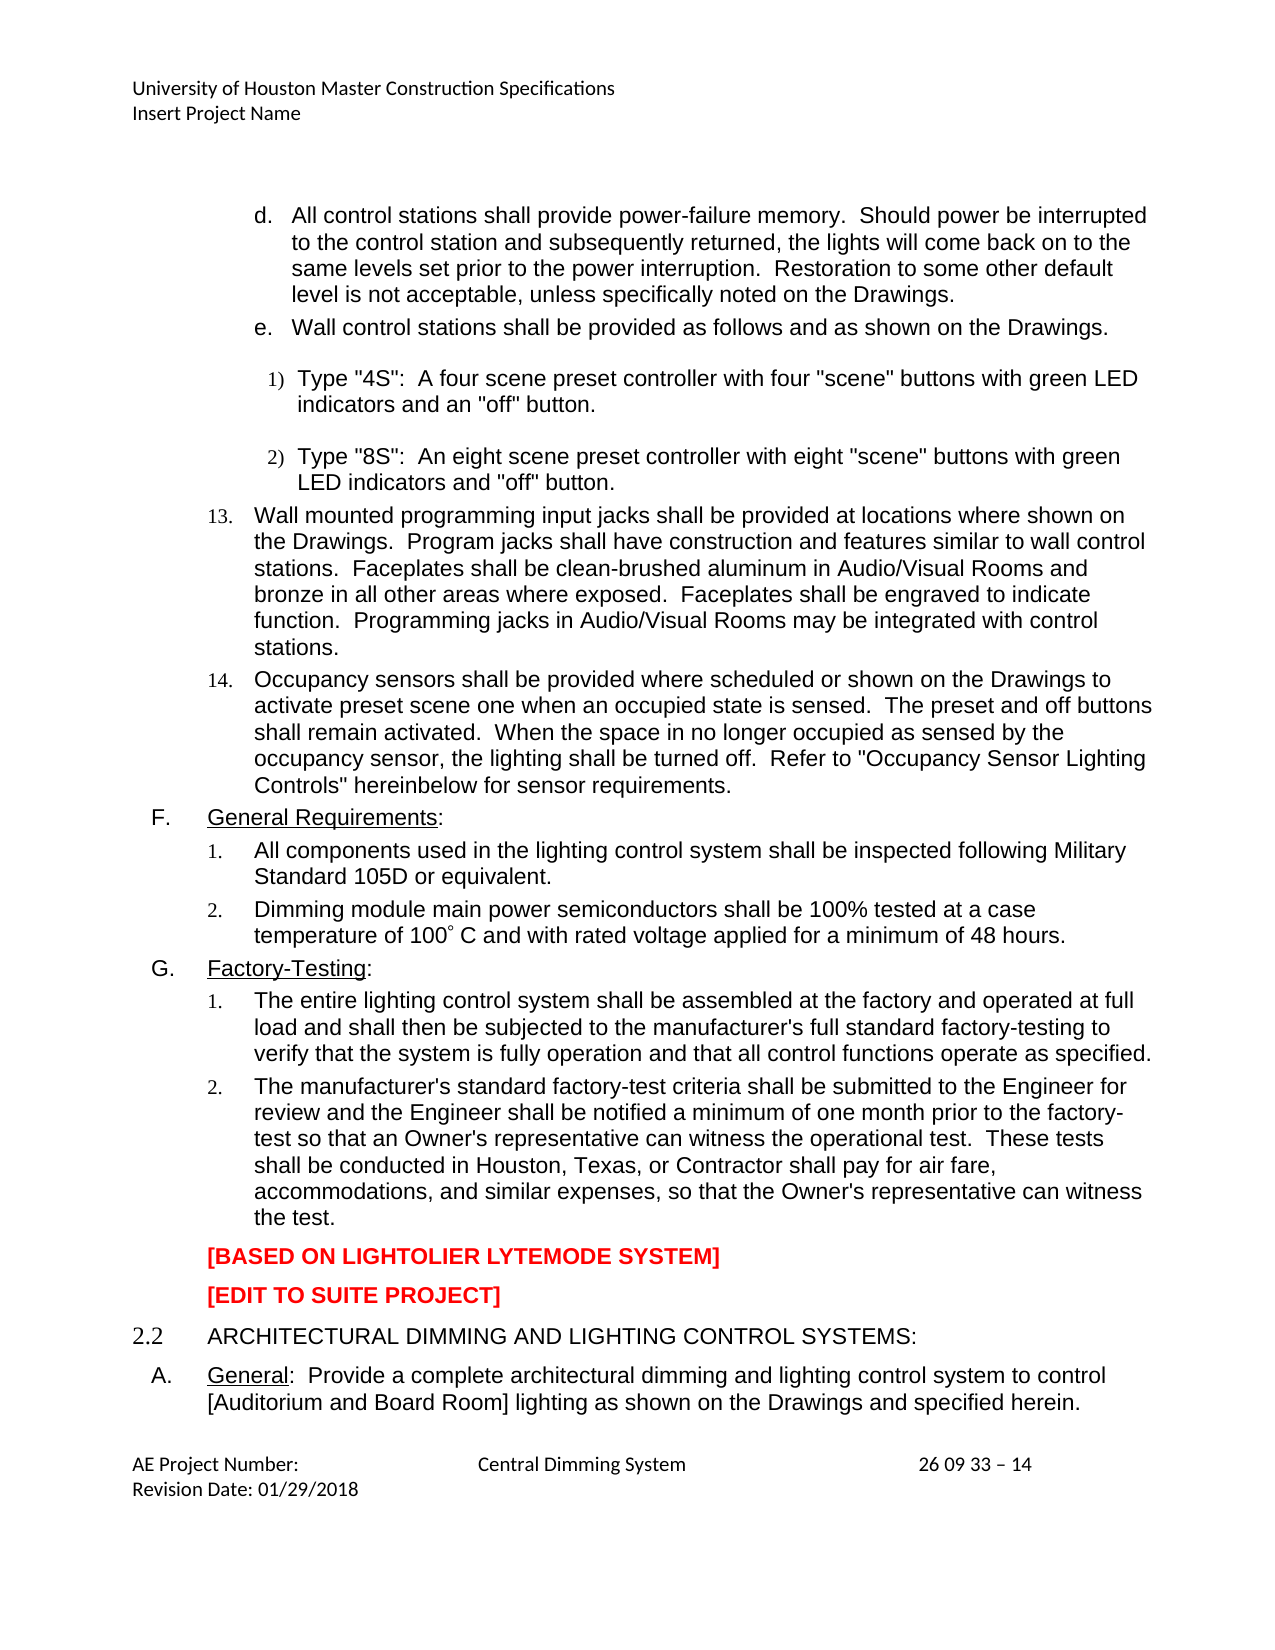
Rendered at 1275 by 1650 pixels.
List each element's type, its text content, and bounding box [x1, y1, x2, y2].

subtitle ARCHITECTURAL DIMMING AND LIGHTING CONTROL SYSTEMS: [132, 1321, 1155, 1350]
list [BASED ON LIGHTOLIER LYTEMODE SYSTEM] [207, 1243, 1155, 1269]
subtitle All control stations shall provide power-failure memory. Should power be interrupted to the control station and subsequently returned, the lights will come back on to the same levels set prior to the power interruption. Restoration to some other default level is not acceptable, unless specifically noted on the Drawings. [254, 202, 1155, 307]
subtitle Factory-Testing: [151, 955, 1155, 981]
subtitle The entire lighting control system shall be assembled at the factory and operated at full load and shall then be subjected to the manufacturer's full standard factory-testing to verify that the system is fully operation and that all control functions operate as specified. [207, 987, 1155, 1066]
subtitle All components used in the lighting control system shall be inspected following Military Standard 105D or equivalent. [207, 837, 1155, 889]
subtitle Occupancy sensors shall be provided where scheduled or shown on the Drawings to activate preset scene one when an occupied state is sensed. The preset and off buttons shall remain activated. When the space in no longer occupied as sensed by the occupancy sensor, the lighting shall be turned off. Refer to "Occupancy Sensor Lighting Controls" hereinbelow for sensor requirements. [207, 666, 1155, 798]
list [EDIT TO SUITE PROJECT] [207, 1282, 1155, 1308]
subtitle Type "8S": An eight scene preset controller with eight "scene" buttons with green LED indicators and "off" button. [267, 443, 1155, 496]
subtitle Wall control stations shall be provided as follows and as shown on the Drawings. [254, 314, 1155, 340]
subtitle Dimming module main power semiconductors shall be 100% tested at a case temperature of 100 C and with rated voltage applied for a minimum of 48 hours. [207, 896, 1155, 948]
subtitle Wall mounted programming input jacks shall be provided at locations where shown on the Drawings. Program jacks shall have construction and features similar to wall control stations. Faceplates shall be clean-brushed aluminum in Audio/Visual Rooms and bronze in all other areas where exposed. Faceplates shall be engraved to indicate function. Programming jacks in Audio/Visual Rooms may be integrated with control stations. [207, 502, 1155, 660]
subtitle The manufacturer's standard factory-test criteria shall be submitted to the Engineer for review and the Engineer shall be notified a minimum of one month prior to the factory-test so that an Owner's representative can witness the operational test. These tests shall be conducted in Houston, Texas, or Contractor shall pay for air fare, accommodations, and similar expenses, so that the Owner's representative can witness the test. [207, 1073, 1155, 1231]
subtitle Type "4S": A four scene preset controller with four "scene" buttons with green LED indicators and an "off" button. [267, 365, 1155, 418]
subtitle General Requirements: [151, 804, 1155, 831]
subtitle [151, 1362, 1155, 1415]
